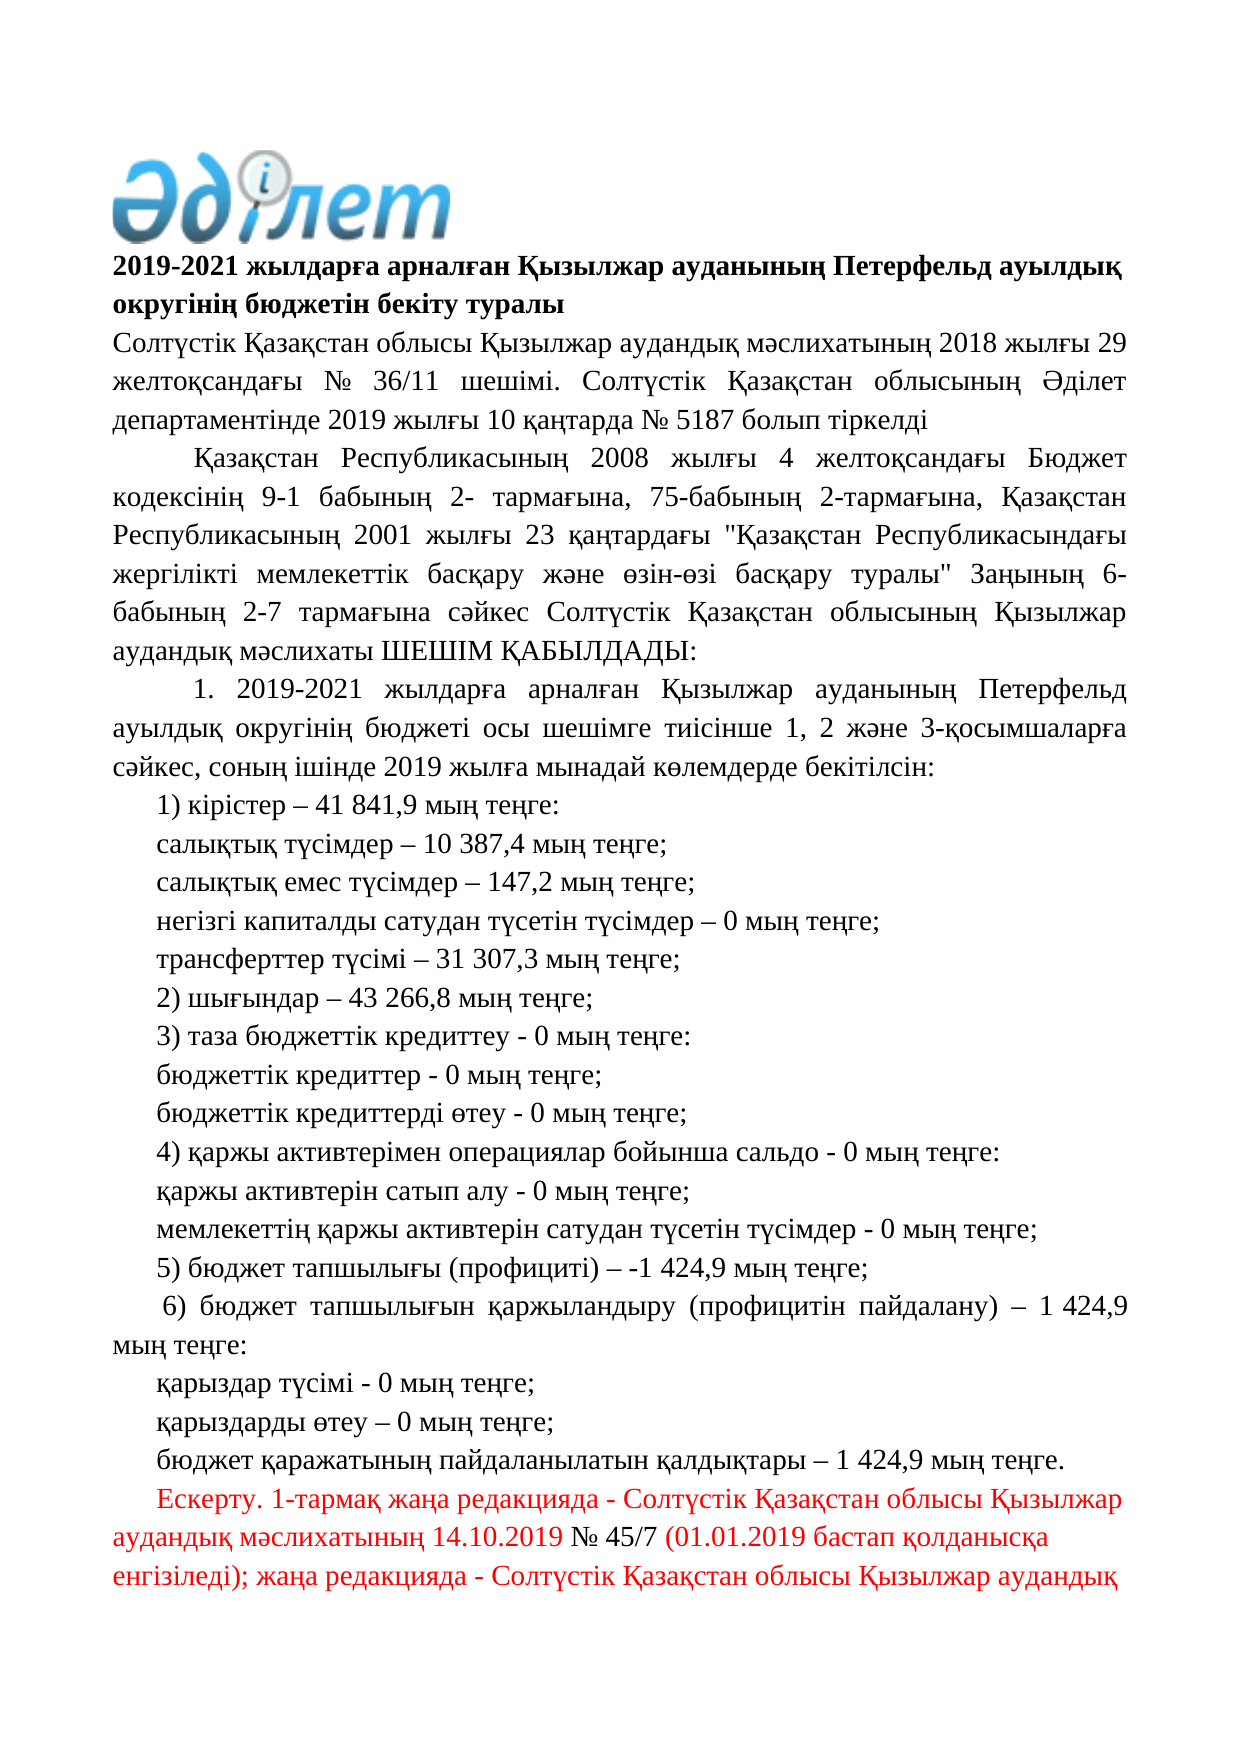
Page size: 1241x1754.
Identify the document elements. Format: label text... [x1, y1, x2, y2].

text салықтық емес түсімдер – 147,2 мың теңге; [112, 864, 1128, 898]
text 3) таза бюджеттік кредиттеу - 0 мың теңге: [112, 1018, 1128, 1052]
picture [112, 150, 451, 244]
text 2019-2021 жылдарға арналған Қызылжар ауданының Петерфельд ауылдық округінің бюджетін бекіту туралы [112, 248, 1128, 320]
text 1. 2019-2021 жылдарға арналған Қызылжар ауданының Петерфельд ауылдық округінің бюджеті осы шешімге тиісінше 1, 2 және 3-қосымшаларға сәйкес, соның ішінде 2019 жылға мынадай көлемдерде бекітілсін: [112, 672, 1128, 782]
text мемлекеттің қаржы активтерін сатудан түсетін түсімдер - 0 мың теңге; [112, 1211, 1128, 1245]
text Солтүстік Қазақстан облысы Қызылжар аудандық мәслихатының 2018 жылғы 29 желтоқсандағы № 36/11 шешімі. Солтүстік Қазақстан облысының Әділет департаментінде 2019 жылғы 10 қаңтарда № 5187 болып тіркелді [112, 325, 1128, 435]
text 1) кірістер – 41 841,9 мың теңге: [112, 787, 1128, 821]
text 2) шығындар – 43 266,8 мың теңге; [112, 980, 1128, 1013]
text бюджеттік кредиттер - 0 мың теңге; [112, 1057, 1128, 1091]
text қарыздар түсімі - 0 мың теңге; [112, 1365, 1128, 1399]
text бюджет қаражатының пайдаланылатын қалдықтары – 1 424,9 мың теңге. [112, 1442, 1128, 1476]
text қаржы активтерін сатып алу - 0 мың теңге; [112, 1173, 1128, 1206]
text бюджеттік кредиттерді өтеу - 0 мың теңге; [112, 1096, 1128, 1129]
text 6) бюджет тапшылығын қаржыландыру (профицитін пайдалану) – 1 424,9 мың теңге: [112, 1288, 1128, 1360]
text трансферттер түсімі – 31 307,3 мың теңге; [112, 941, 1128, 975]
text Қазақстан Республикасының 2008 жылғы 4 желтоқсандағы Бюджет кодексінің 9-1 бабының 2- тармағына, 75-бабының 2-тармағына, Қазақстан Республикасының 2001 жылғы 23 қаңтардағы "Қазақстан Республикасындағы жергілікті мемлекеттік басқару және өзін-өзі басқару туралы" Заңының 6-бабының 2-7 тармағына сәйкес Солтүстік Қазақстан облысының Қызылжар аудандық мәслихаты ШЕШІМ ҚАБЫЛДАДЫ: [112, 440, 1128, 667]
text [112, 1481, 1128, 1592]
text 5) бюджет тапшылығы (профициті) – -1 424,9 мың теңге; [112, 1250, 1128, 1283]
text 4) қаржы активтерімен операциялар бойынша сальдо - 0 мың теңге: [112, 1134, 1128, 1168]
text негізгі капиталды сатудан түсетін түсімдер – 0 мың теңге; [112, 903, 1128, 936]
text қарыздарды өтеу – 0 мың теңге; [112, 1404, 1128, 1437]
text салықтық түсімдер – 10 387,4 мың теңге; [112, 826, 1128, 859]
